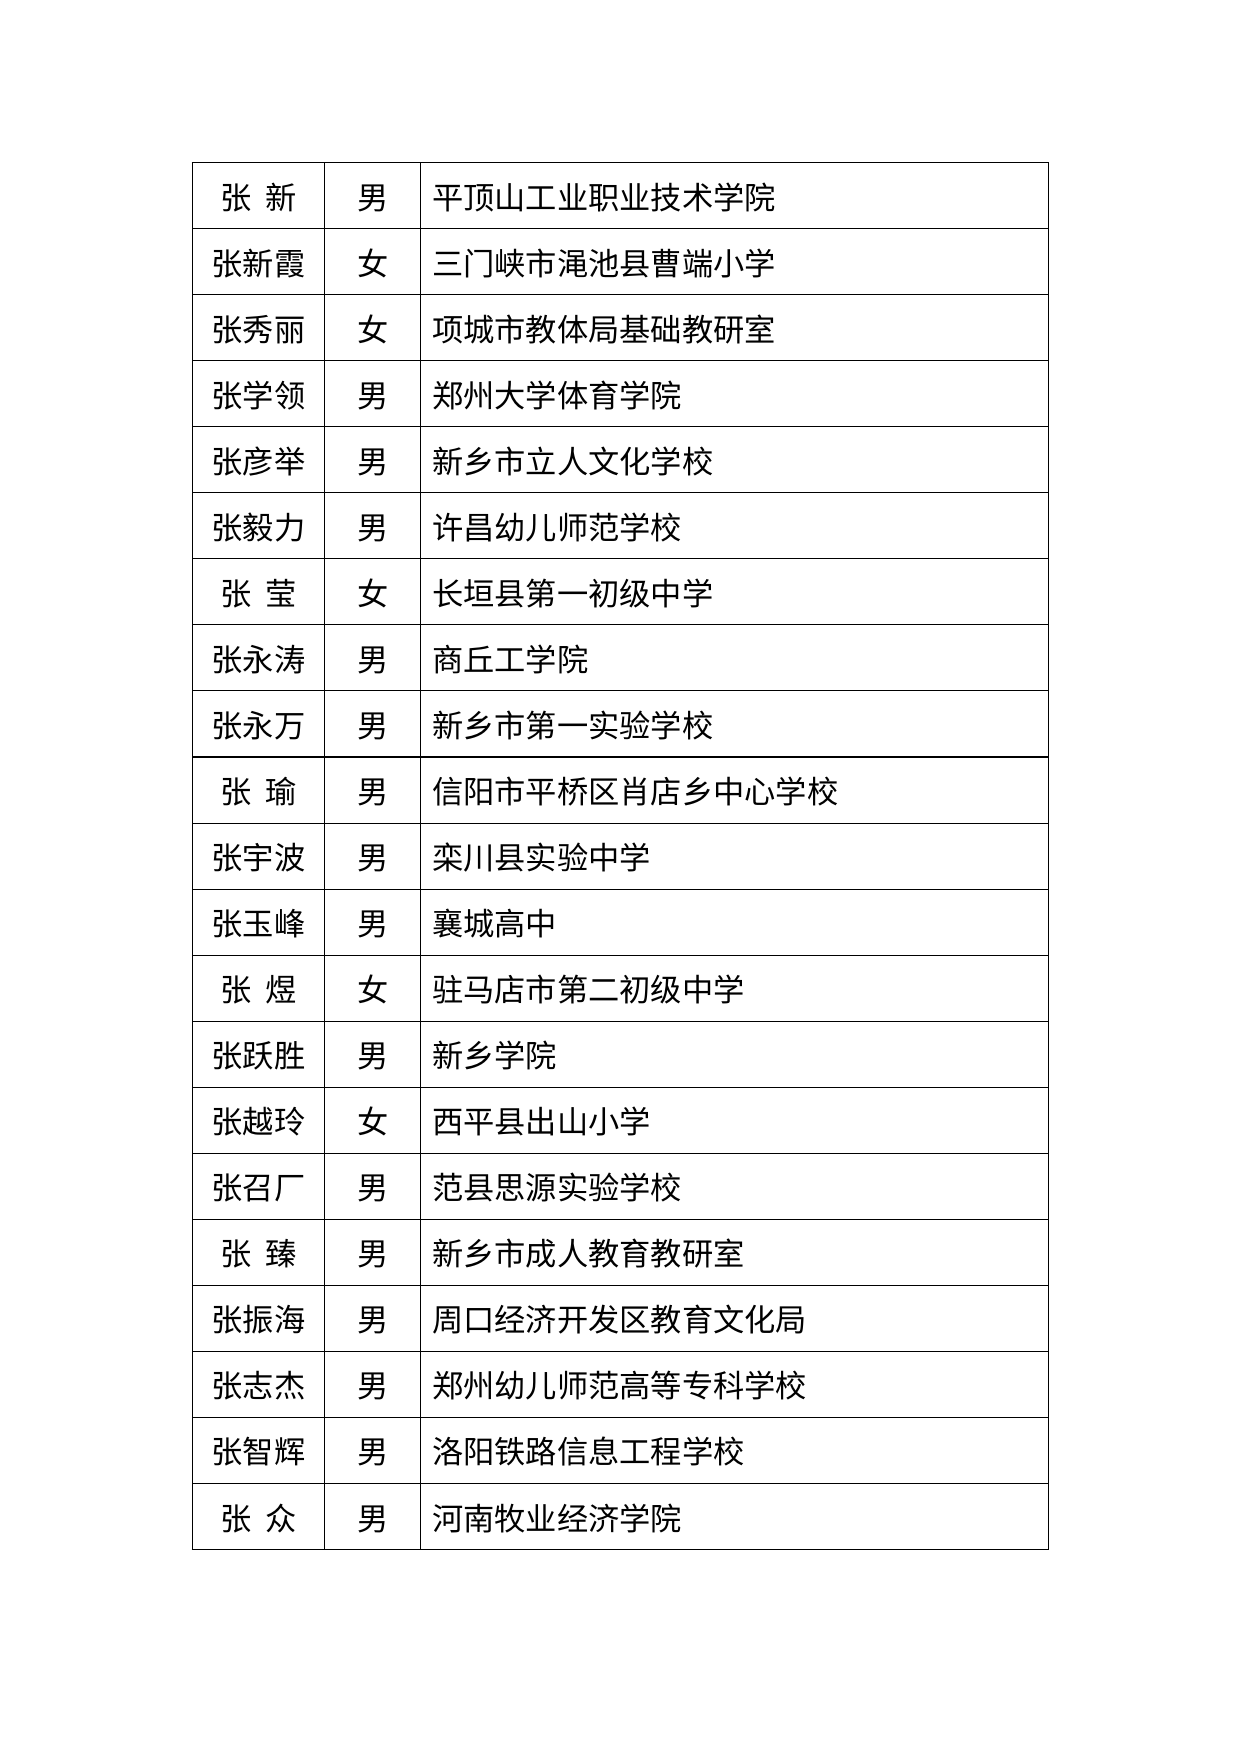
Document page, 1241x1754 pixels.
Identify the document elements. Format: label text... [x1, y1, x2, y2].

table_cell 女 [325, 559, 420, 624]
table_cell 女 [325, 956, 420, 1021]
table_cell 张越玲 [193, 1088, 324, 1153]
table_cell 新乡市立人文化学校 [421, 427, 1048, 492]
table_cell 男 [325, 1022, 420, 1087]
table_cell 许昌幼儿师范学校 [421, 493, 1048, 558]
table_cell 男 [325, 625, 420, 690]
table_cell 商丘工学院 [421, 625, 1048, 690]
table_cell 男 [325, 1220, 420, 1285]
table_cell 张永涛 [193, 625, 324, 690]
table_cell 男 [325, 758, 420, 822]
table_cell 张新霞 [193, 229, 324, 294]
table_cell 张学领 [193, 361, 324, 426]
table_cell 长垣县第一初级中学 [421, 559, 1048, 624]
table_cell 张 新 [193, 163, 324, 228]
table_cell 郑州大学体育学院 [421, 361, 1048, 426]
table_cell 平顶山工业职业技术学院 [421, 163, 1048, 228]
table_cell 栾川县实验中学 [421, 824, 1048, 888]
table_cell 男 [325, 427, 420, 492]
table_cell 张毅力 [193, 493, 324, 558]
table_cell 项城市教体局基础教研室 [421, 295, 1048, 360]
table_cell 襄城高中 [421, 890, 1048, 954]
table_cell 周口经济开发区教育文化局 [421, 1286, 1048, 1351]
table_cell 男 [325, 890, 420, 954]
table_cell 张秀丽 [193, 295, 324, 360]
table_cell 信阳市平桥区肖店乡中心学校 [421, 758, 1048, 822]
table_cell 男 [325, 1484, 420, 1549]
table_cell 张跃胜 [193, 1022, 324, 1087]
table_cell 河南牧业经济学院 [421, 1484, 1048, 1549]
table_cell 男 [325, 1352, 420, 1417]
table_cell 张智辉 [193, 1418, 324, 1483]
table_cell 张 莹 [193, 559, 324, 624]
table_cell 西平县出山小学 [421, 1088, 1048, 1153]
table_cell 驻马店市第二初级中学 [421, 956, 1048, 1021]
table_cell 男 [325, 163, 420, 228]
table_cell 男 [325, 493, 420, 558]
table_cell 男 [325, 1286, 420, 1351]
table_cell 女 [325, 229, 420, 294]
table_cell 三门峡市渑池县曹端小学 [421, 229, 1048, 294]
table_cell 新乡市成人教育教研室 [421, 1220, 1048, 1285]
table_cell 张召厂 [193, 1154, 324, 1219]
table_cell 张 众 [193, 1484, 324, 1549]
table_cell 张玉峰 [193, 890, 324, 954]
table_cell 新乡学院 [421, 1022, 1048, 1087]
table_cell 男 [325, 1418, 420, 1483]
table_cell 男 [325, 1154, 420, 1219]
table_cell 郑州幼儿师范高等专科学校 [421, 1352, 1048, 1417]
table_cell 男 [325, 361, 420, 426]
table_cell 男 [325, 824, 420, 888]
table_cell 女 [325, 1088, 420, 1153]
table_cell 张志杰 [193, 1352, 324, 1417]
table_cell 男 [325, 691, 420, 756]
table_cell 张宇波 [193, 824, 324, 888]
table_cell 张 臻 [193, 1220, 324, 1285]
table_cell 张 煜 [193, 956, 324, 1021]
table_cell 范县思源实验学校 [421, 1154, 1048, 1219]
table_cell 女 [325, 295, 420, 360]
table_cell 新乡市第一实验学校 [421, 691, 1048, 756]
table_cell 张振海 [193, 1286, 324, 1351]
table_cell 张永万 [193, 691, 324, 756]
table_cell 张 瑜 [193, 758, 324, 822]
table_cell 张彦举 [193, 427, 324, 492]
table_cell 洛阳铁路信息工程学校 [421, 1418, 1048, 1483]
